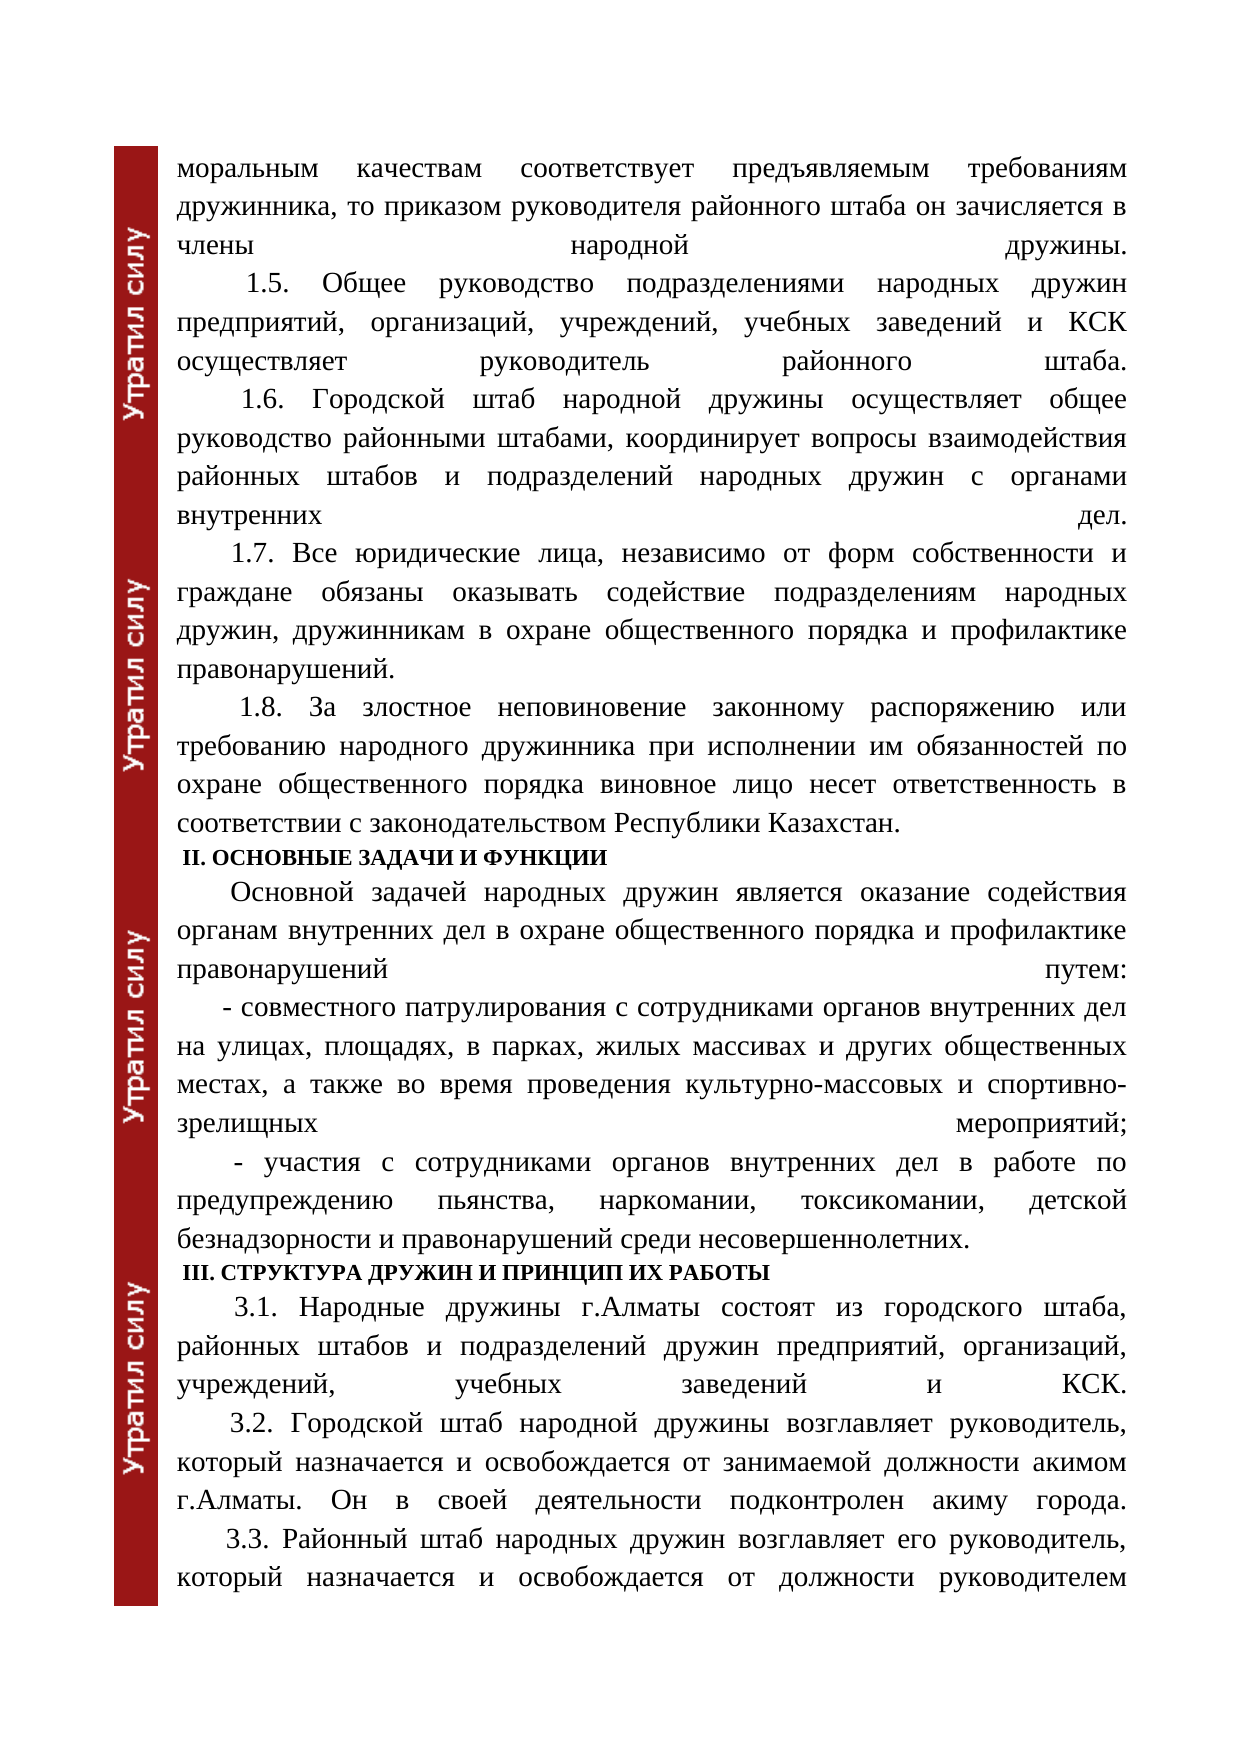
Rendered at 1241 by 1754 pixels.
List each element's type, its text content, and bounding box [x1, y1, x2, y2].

text II. ОСНОВНЫЕ ЗАДАЧИ И ФУНКЦИИ [112, 844, 1128, 870]
text Основной задачей народных дружин является оказание содействия органам внутренних дел в охране общественного порядка и профилактике правонарушений путем: - совместного патрулирования с сотрудниками органов внутренних дел на улицах, площадях, в парках, жилых массивах и других общественных местах, а также во время проведения культурно-массовых и спортивно-зрелищных мероприятий; - участия с сотрудниками органов внутренних дел в работе по предупреждению пьянства, наркомании, токсикомании, детской безнадзорности и правонарушений среди несовершеннолетних. [112, 874, 1128, 1254]
text III. СТРУКТУРА ДРУЖИН И ПРИНЦИП ИХ РАБОТЫ [112, 1259, 1128, 1286]
picture [114, 839, 158, 844]
picture [114, 870, 158, 874]
picture [114, 1254, 158, 1259]
picture [114, 146, 158, 150]
picture [114, 1593, 158, 1606]
